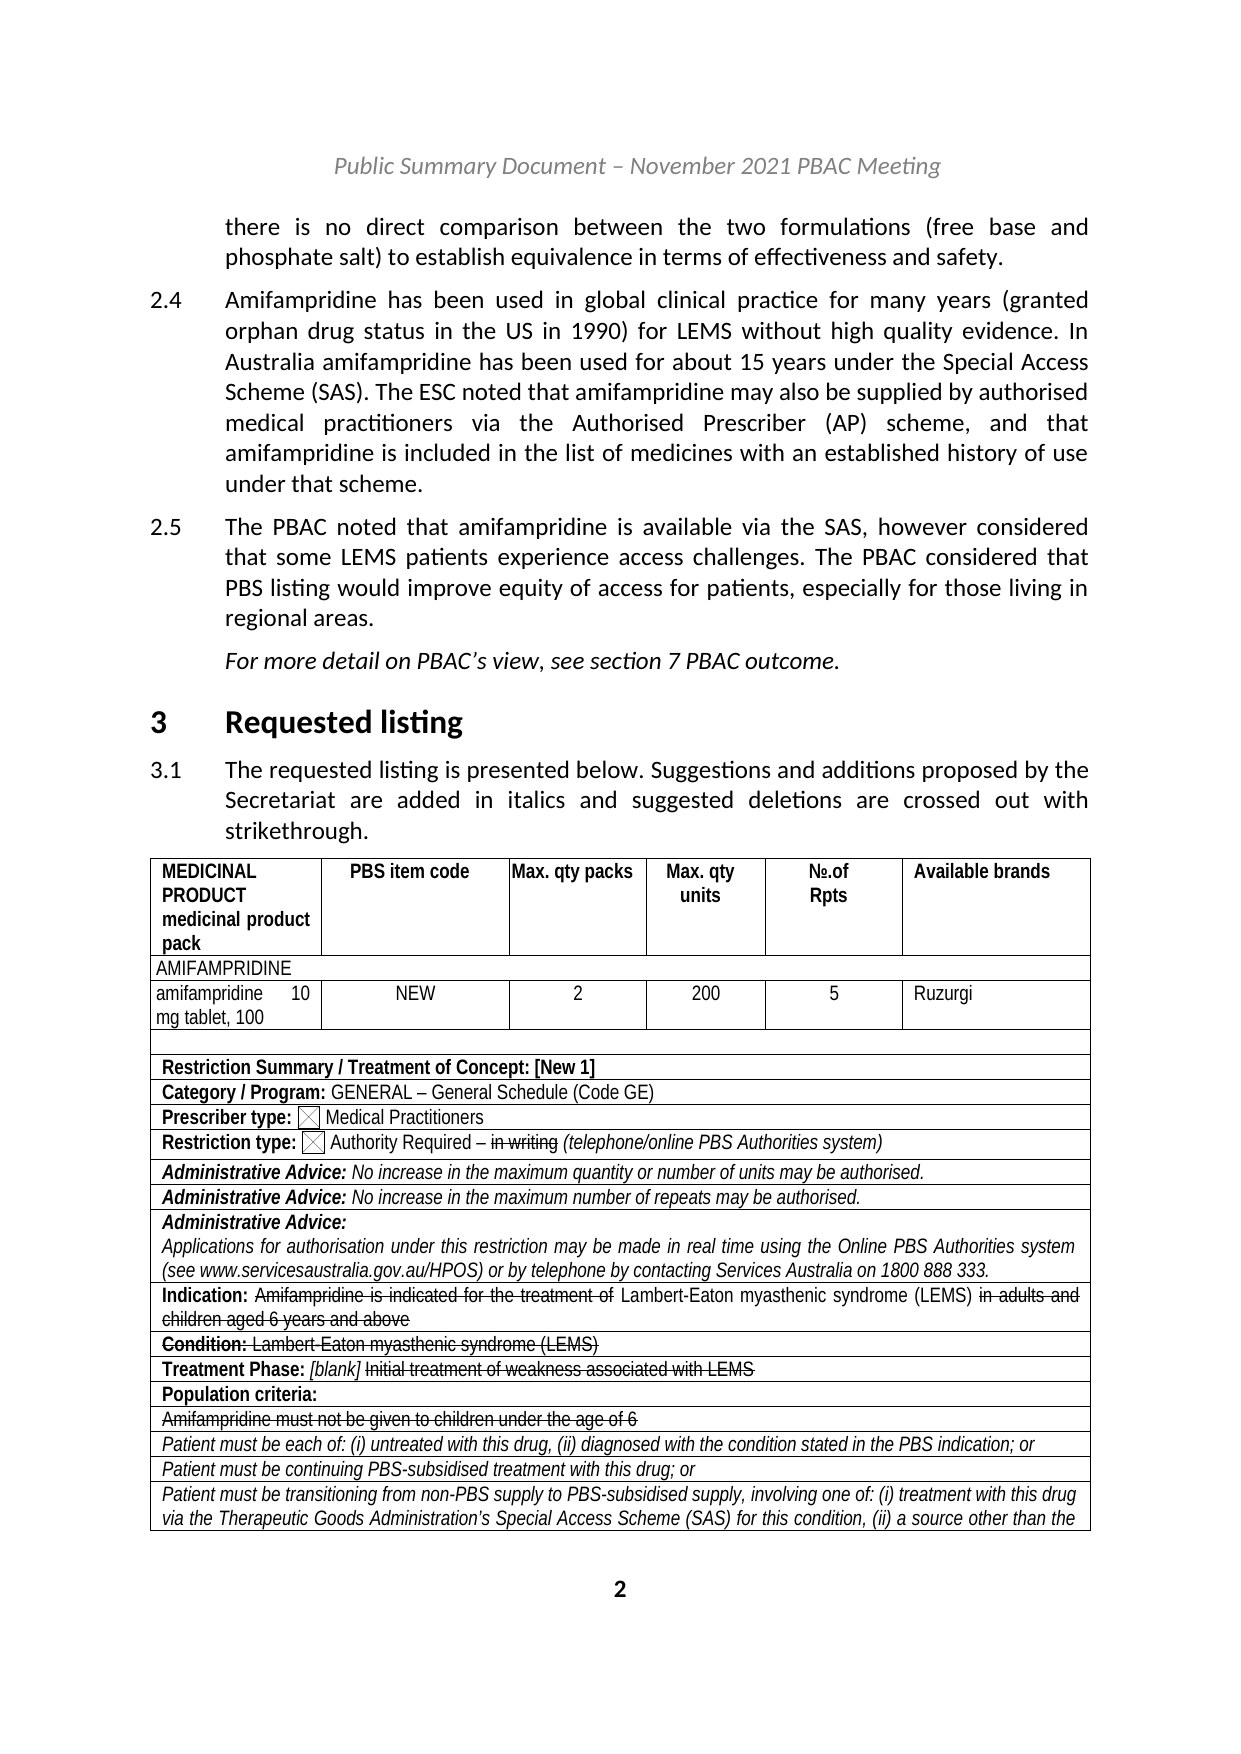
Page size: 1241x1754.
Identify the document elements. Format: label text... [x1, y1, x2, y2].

table_cell Patient must be each of: (i) untreated with this drug, (ii) diagnosed with the condition stated in the PBS indication; or [151, 1432, 1090, 1456]
table_cell Administrative Advice: Applications for authorisation under this restriction may be made in real time using the Online PBS Authorities system (see www.servicesaustralia.gov.au/HPOS) or by telephone by contacting Services Australia on 1800 888 333. [151, 1210, 1090, 1282]
table_cell Indication: Amifampridine is indicated for the treatment of Lambert-Eaton myasthenic syndrome (LEMS) in adults and children aged 6 years and above [151, 1283, 1090, 1331]
table_cell AMIFAMPRIDINE [151, 956, 1090, 980]
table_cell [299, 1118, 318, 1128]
table_cell Treatment Phase: [blank] Initial treatment of weakness associated with LEMS [151, 1357, 1090, 1381]
table_cell Patient must be continuing PBS-subsidised treatment with this drug; or [151, 1457, 1090, 1481]
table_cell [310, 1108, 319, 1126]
table_cell Condition: Lambert-Eaton myasthenic syndrome (LEMS) [151, 1332, 1090, 1356]
table_header Max. qty units [647, 859, 765, 955]
table_cell Prescriber type: Medical Practitioners [320, 1105, 1090, 1129]
table_cell amifampridine 10 mg tablet, 100 [151, 981, 321, 1029]
subtitle Requested listing [150, 701, 1090, 742]
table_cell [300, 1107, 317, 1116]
table_cell Category / Program: GENERAL – General Schedule (Code GE) [151, 1080, 1090, 1104]
table_header Max. qty packs [510, 859, 646, 955]
table_cell Administrative Advice: No increase in the maximum quantity or number of units may be authorised. [151, 1160, 1090, 1184]
list For more detail on PBAC’s view, see section 7 PBAC outcome. [225, 645, 1090, 676]
table_cell 200 [647, 981, 765, 1029]
table_cell NEW [322, 981, 509, 1029]
list Amifampridine has been used in global clinical practice for many years (granted orphan drug status in the US in 1990) for LEMS without high quality evidence. In Australia amifampridine has been used for about 15 years under the Special Access Scheme (SAS). The ESC noted that amifampridine may also be supplied by authorised medical practitioners via the Authorised Prescriber (AP) scheme, and that amifampridine is included in the list of medicines with an established history of use under that scheme. [150, 284, 1090, 498]
table_cell Restriction type: Authority Required – in writing (telephone/online PBS Authorities system) [151, 1130, 1090, 1159]
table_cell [151, 1482, 1090, 1529]
table_cell Administrative Advice: No increase in the maximum number of repeats may be authorised. [151, 1185, 1090, 1209]
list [150, 211, 1090, 272]
table_cell 2 [510, 981, 646, 1029]
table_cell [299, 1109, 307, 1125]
table_cell 5 [766, 981, 902, 1029]
table_cell Ruzurgi [903, 981, 1090, 1029]
list The requested listing is presented below. Suggestions and additions proposed by the Secretariat are added in italics and suggested deletions are crossed out with strikethrough. [150, 754, 1090, 846]
table_cell Amifampridine must not be given to children under the age of 6 [151, 1407, 1090, 1431]
table_cell [151, 1030, 1090, 1054]
table_header Available brands [903, 859, 1090, 955]
table_cell Prescriber type: Medical Practitioners [151, 1105, 298, 1129]
table_header PBS item code [322, 859, 509, 955]
table_header MEDICINAL PRODUCT medicinal product pack [151, 859, 321, 955]
table_cell Population criteria: [151, 1382, 1090, 1406]
list The PBAC noted that amifampridine is available via the SAS, however considered that some LEMS patients experience access challenges. The PBAC considered that PBS listing would improve equity of access for patients, especially for those living in regional areas. [150, 511, 1090, 633]
table_cell Restriction Summary / Treatment of Concept: [New 1] [151, 1055, 1090, 1079]
table_header №.of Rpts [766, 859, 902, 955]
